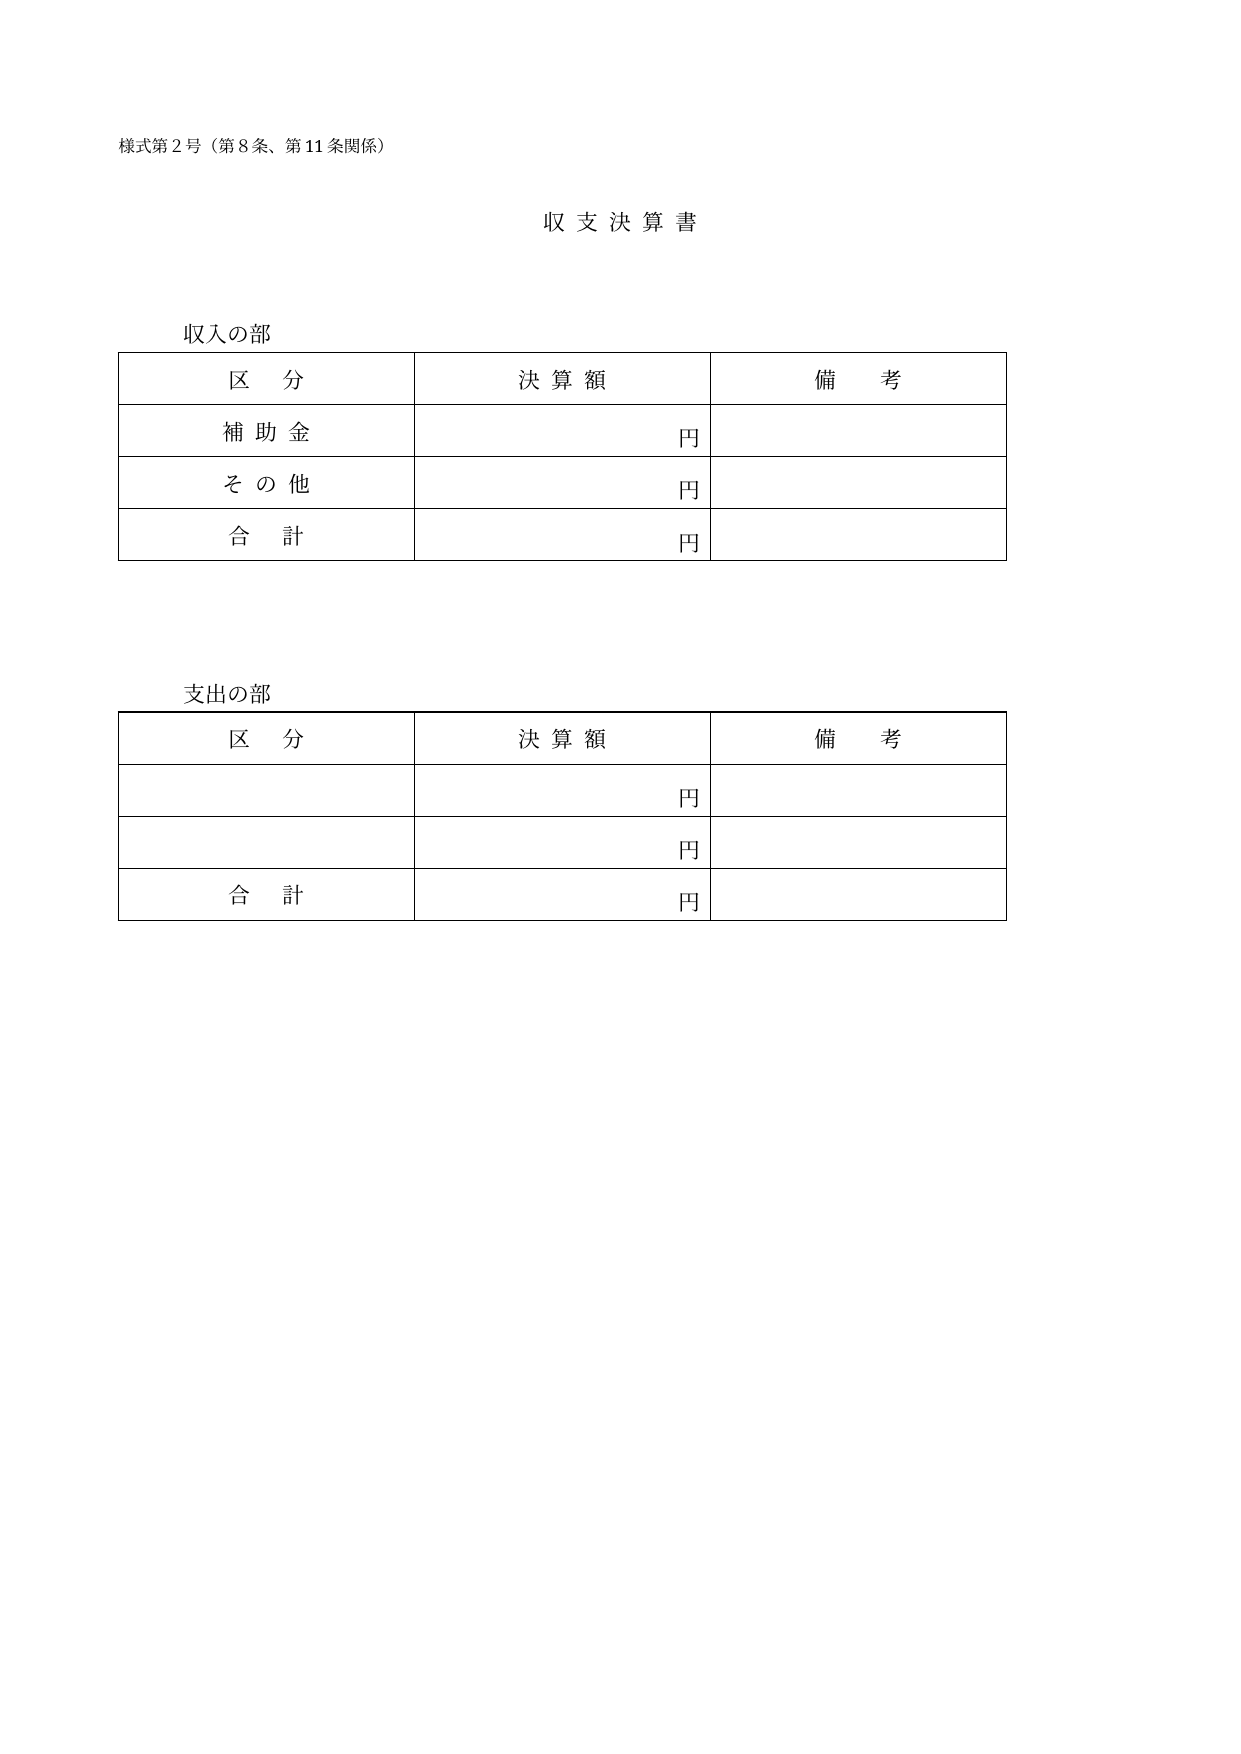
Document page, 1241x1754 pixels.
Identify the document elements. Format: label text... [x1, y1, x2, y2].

table_cell 円 [415, 405, 710, 456]
table_cell 円 [415, 765, 710, 816]
table_cell [711, 869, 1006, 920]
table_cell その他 [119, 457, 414, 508]
table_cell 円 [415, 457, 710, 508]
table_header 区分 [119, 353, 414, 404]
table_cell [711, 509, 1006, 560]
table_cell 円 [415, 869, 710, 920]
table_header 区分 [119, 713, 414, 763]
text 支出の部 [118, 674, 1122, 711]
table_cell [119, 765, 414, 816]
table_cell 合計 [119, 509, 414, 560]
text 収入の部 [118, 314, 1122, 352]
text 様式第２号（第８条、第11条関係） [118, 127, 1122, 164]
table_header 決算額 [415, 353, 710, 404]
table_cell [119, 817, 414, 868]
table_cell 補助金 [119, 405, 414, 456]
table_cell [711, 405, 1006, 456]
table_cell 円 [415, 509, 710, 560]
table_cell [711, 765, 1006, 816]
table_cell 円 [415, 817, 710, 868]
table_header 備考 [711, 353, 1006, 404]
table_header 決算額 [415, 713, 710, 763]
table_cell [711, 817, 1006, 868]
text 収支決算書 [118, 202, 1122, 239]
table_cell 合計 [119, 869, 414, 920]
table_cell [711, 457, 1006, 508]
table_header 備考 [711, 713, 1006, 763]
